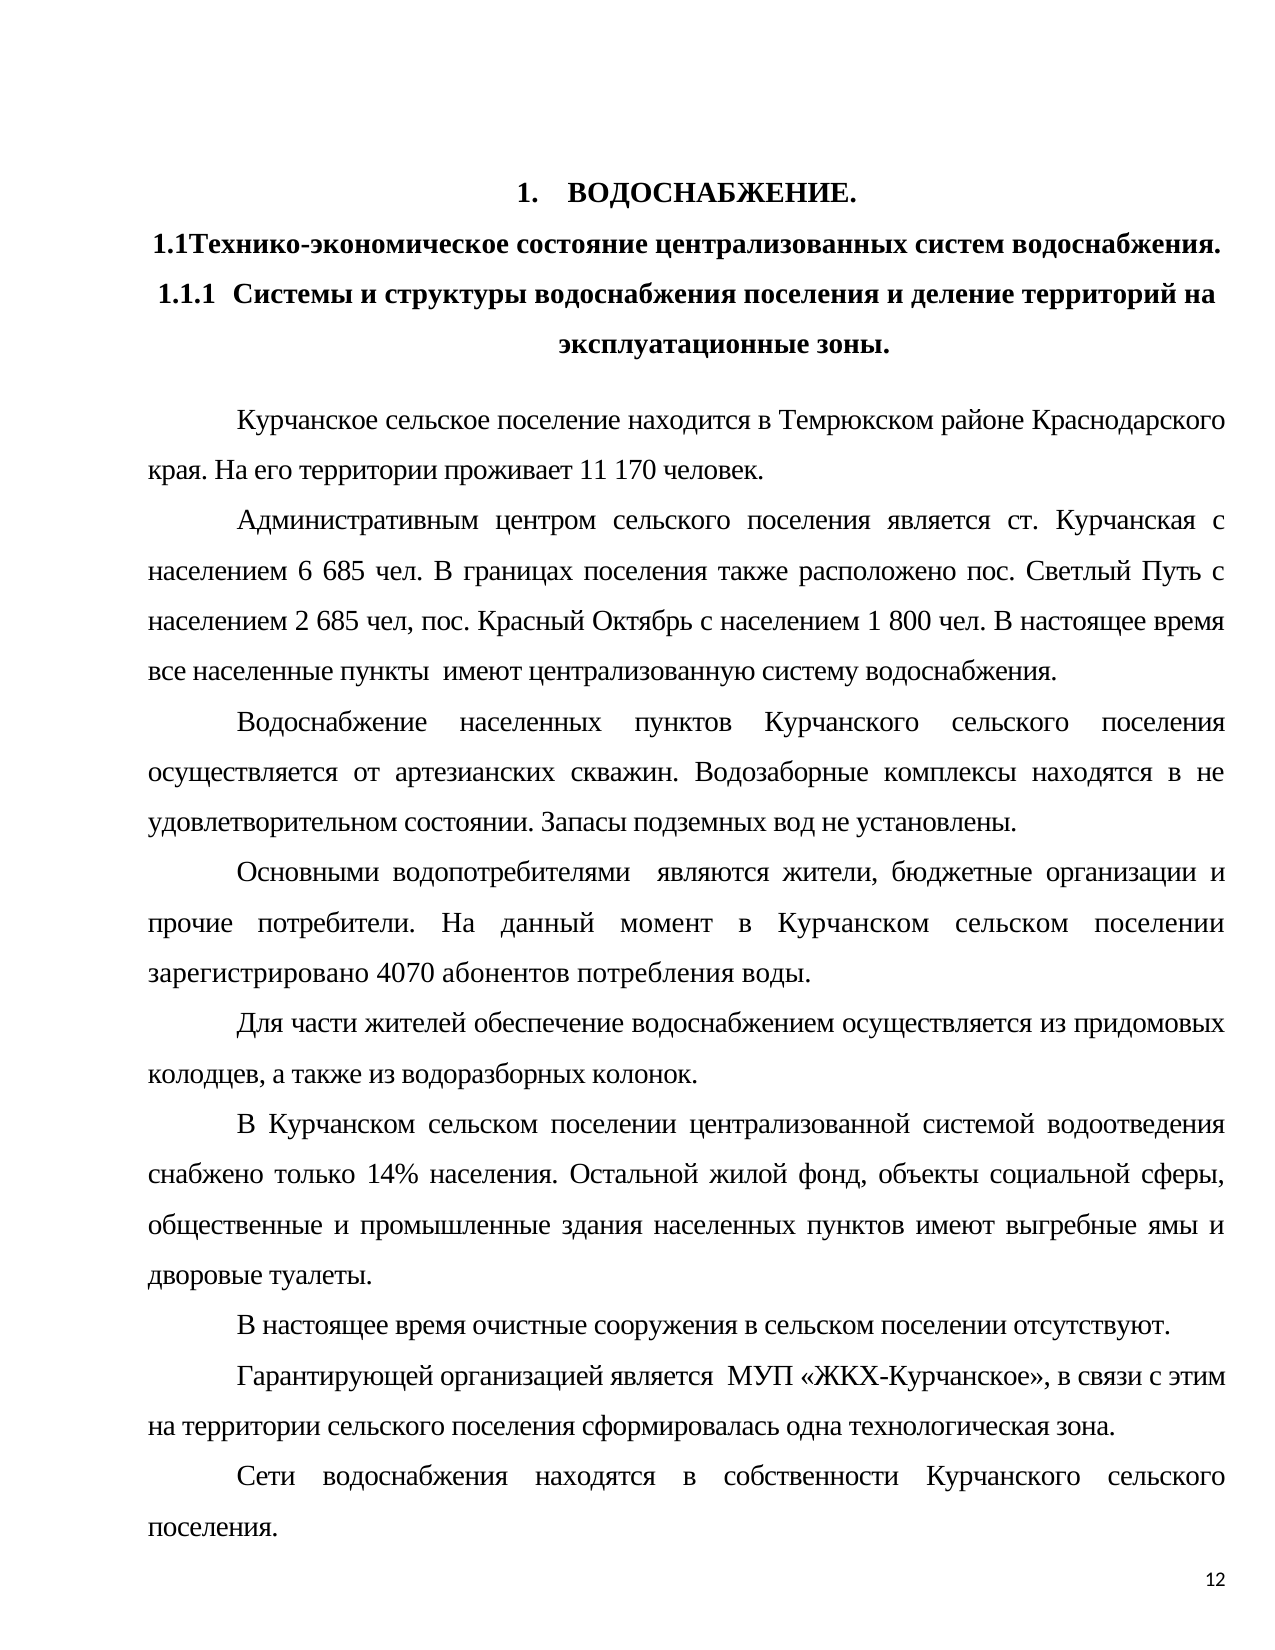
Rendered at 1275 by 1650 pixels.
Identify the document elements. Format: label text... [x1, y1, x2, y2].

text Гарантирующей организацией является МУП «ЖКХ-Курчанское», в связи с этим на территории сельского поселения сформировалась одна технологическая зона. [148, 1358, 1226, 1442]
list Системы и структуры водоснабжения поселения и деление территорий на эксплуатационные зоны. [148, 276, 1226, 360]
text Для части жителей обеспечение водоснабжением осуществляется из придомовых колодцев, а также из водоразборных колонок. [148, 1006, 1226, 1089]
text В настоящее время очистные сооружения в сельском поселении отсутствуют. [148, 1307, 1226, 1341]
text Курчанское сельское поселение находится в Темрюкском районе Краснодарского края. На его территории проживает 11 170 человек. [148, 402, 1226, 486]
text Сети водоснабжения находятся в собственности Курчанского сельского поселения. [148, 1458, 1226, 1542]
list 1.1Технико-экономическое состояние централизованных систем водоснабжения. [148, 226, 1226, 259]
list 1. ВОДОСНАБЖЕНИЕ. [148, 176, 1226, 209]
text В Курчанском сельском поселении централизованной системой водоотведения снабжено только 14% населения. Остальной жилой фонд, объекты социальной сферы, общественные и промышленные здания населенных пунктов имеют выгребные ямы и дворовые туалеты. [148, 1106, 1226, 1291]
text Основными водопотребителями являются жители, бюджетные организации и прочие потребители. На данный момент в Курчанском сельском поселении зарегистрировано 4070 абонентов потребления воды. [148, 854, 1226, 989]
text Административным центром сельского поселения является ст. Курчанская с населением 6 685 чел. В границах поселения также расположено пос. Светлый Путь с населением 2 685 чел, пос. Красный Октябрь с населением 1 800 чел. В настоящее время все населенные пункты имеют централизованную систему водоснабжения. [148, 502, 1226, 687]
text Водоснабжение населенных пунктов Курчанского сельского поселения осуществляется от артезианских скважин. Водозаборные комплексы находятся в не удовлетворительном состоянии. Запасы подземных вод не установлены. [148, 704, 1226, 838]
